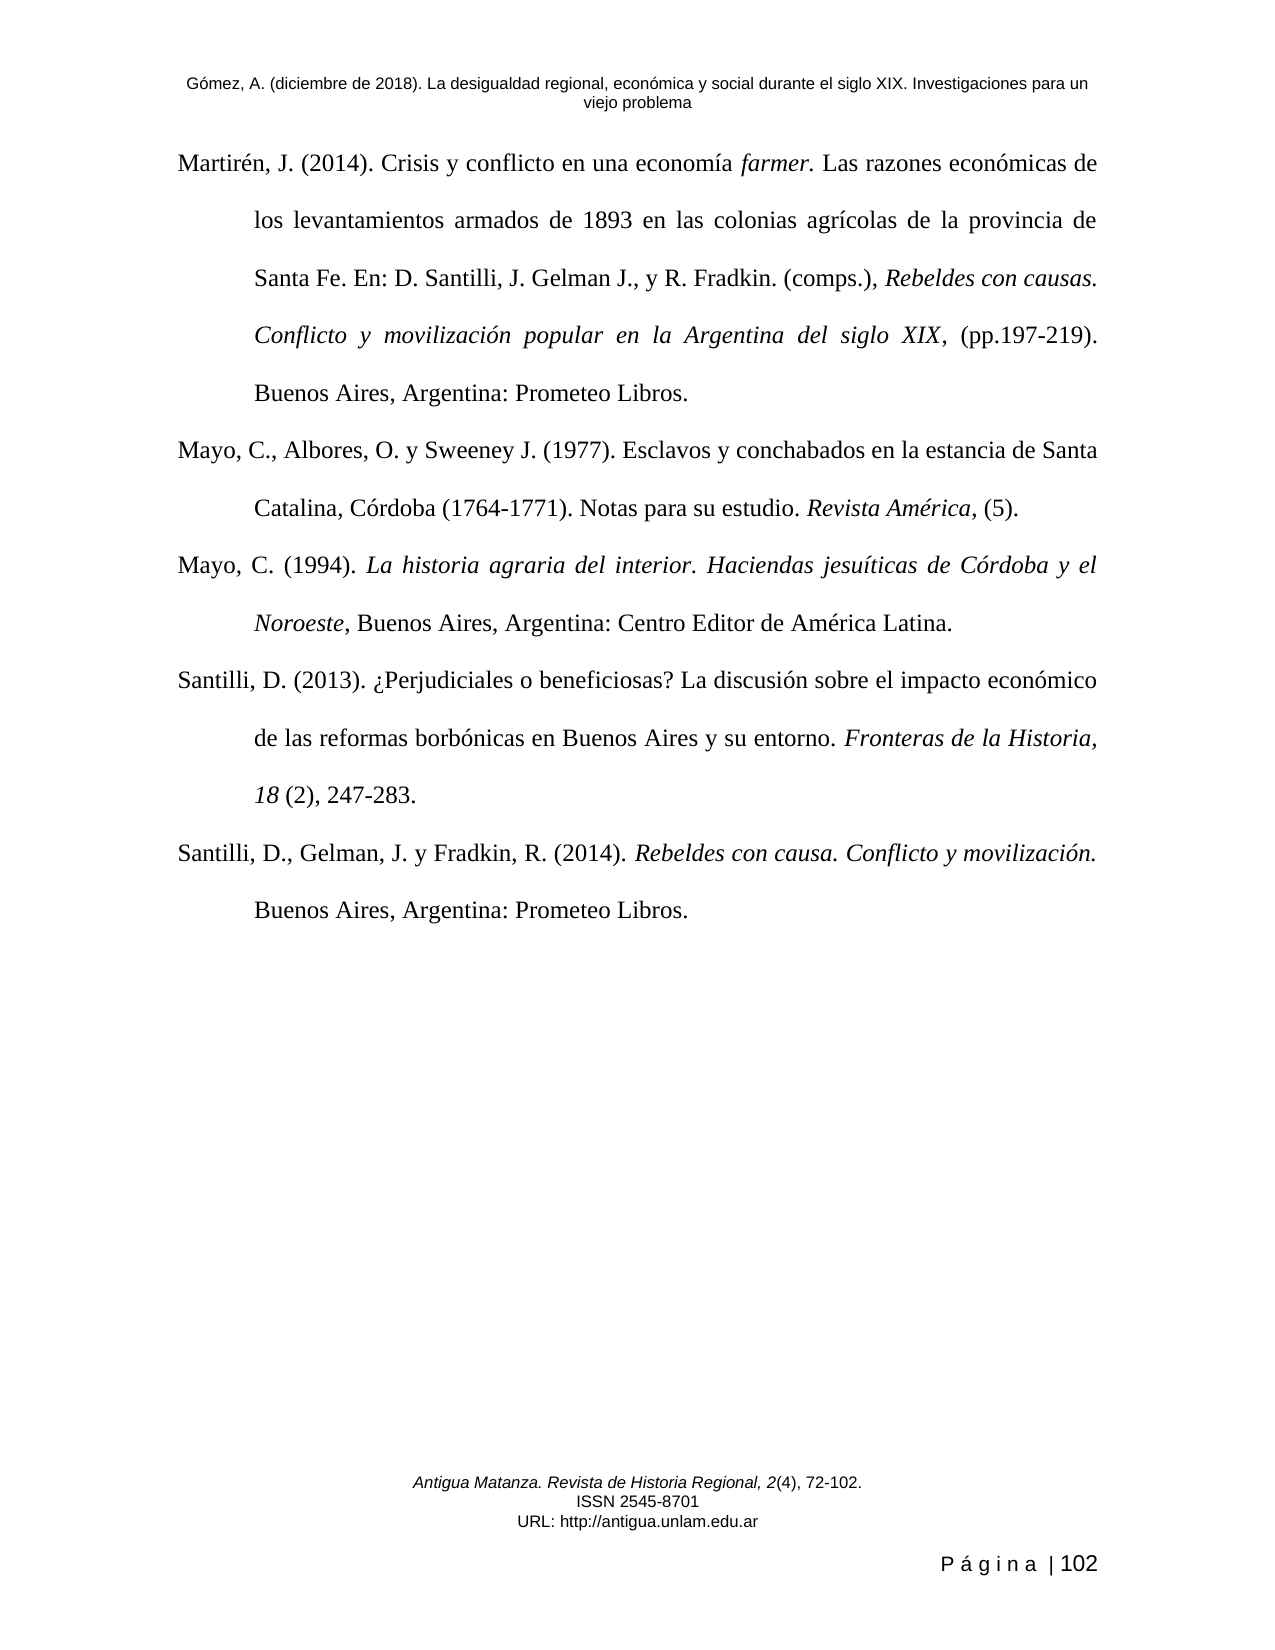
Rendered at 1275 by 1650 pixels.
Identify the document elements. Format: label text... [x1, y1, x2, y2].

text Mayo, C. (1994). La historia agraria del interior. Haciendas jesuíticas de Córdoba y el Noroeste, Buenos Aires, Argentina: Centro Editor de América Latina. [177, 550, 1098, 636]
text Santilli, D., Gelman, J. y Fradkin, R. (2014). Rebeldes con causa. Conflicto y movilización. Buenos Aires, Argentina: Prometeo Libros. [177, 838, 1098, 924]
text Santilli, D. (2013). ¿Perjudiciales o beneficiosas? La discusión sobre el impacto económico de las reformas borbónicas en Buenos Aires y su entorno. Fronteras de la Historia, 18 (2), 247-283. [177, 665, 1098, 809]
text Martirén, J. (2014). Crisis y conflicto en una economía farmer. Las razones económicas de los levantamientos armados de 1893 en las colonias agrícolas de la provincia de Santa Fe. En: D. Santilli, J. Gelman J., y R. Fradkin. (comps.), Rebeldes con causas. Conflicto y movilización popular en la Argentina del siglo XIX, (pp.197-219). Buenos Aires, Argentina: Prometeo Libros. [177, 148, 1098, 406]
text Mayo, C., Albores, O. y Sweeney J. (1977). Esclavos y conchabados en la estancia de Santa Catalina, Córdoba (1764-1771). Notas para su estudio. Revista América, (5). [177, 435, 1098, 521]
